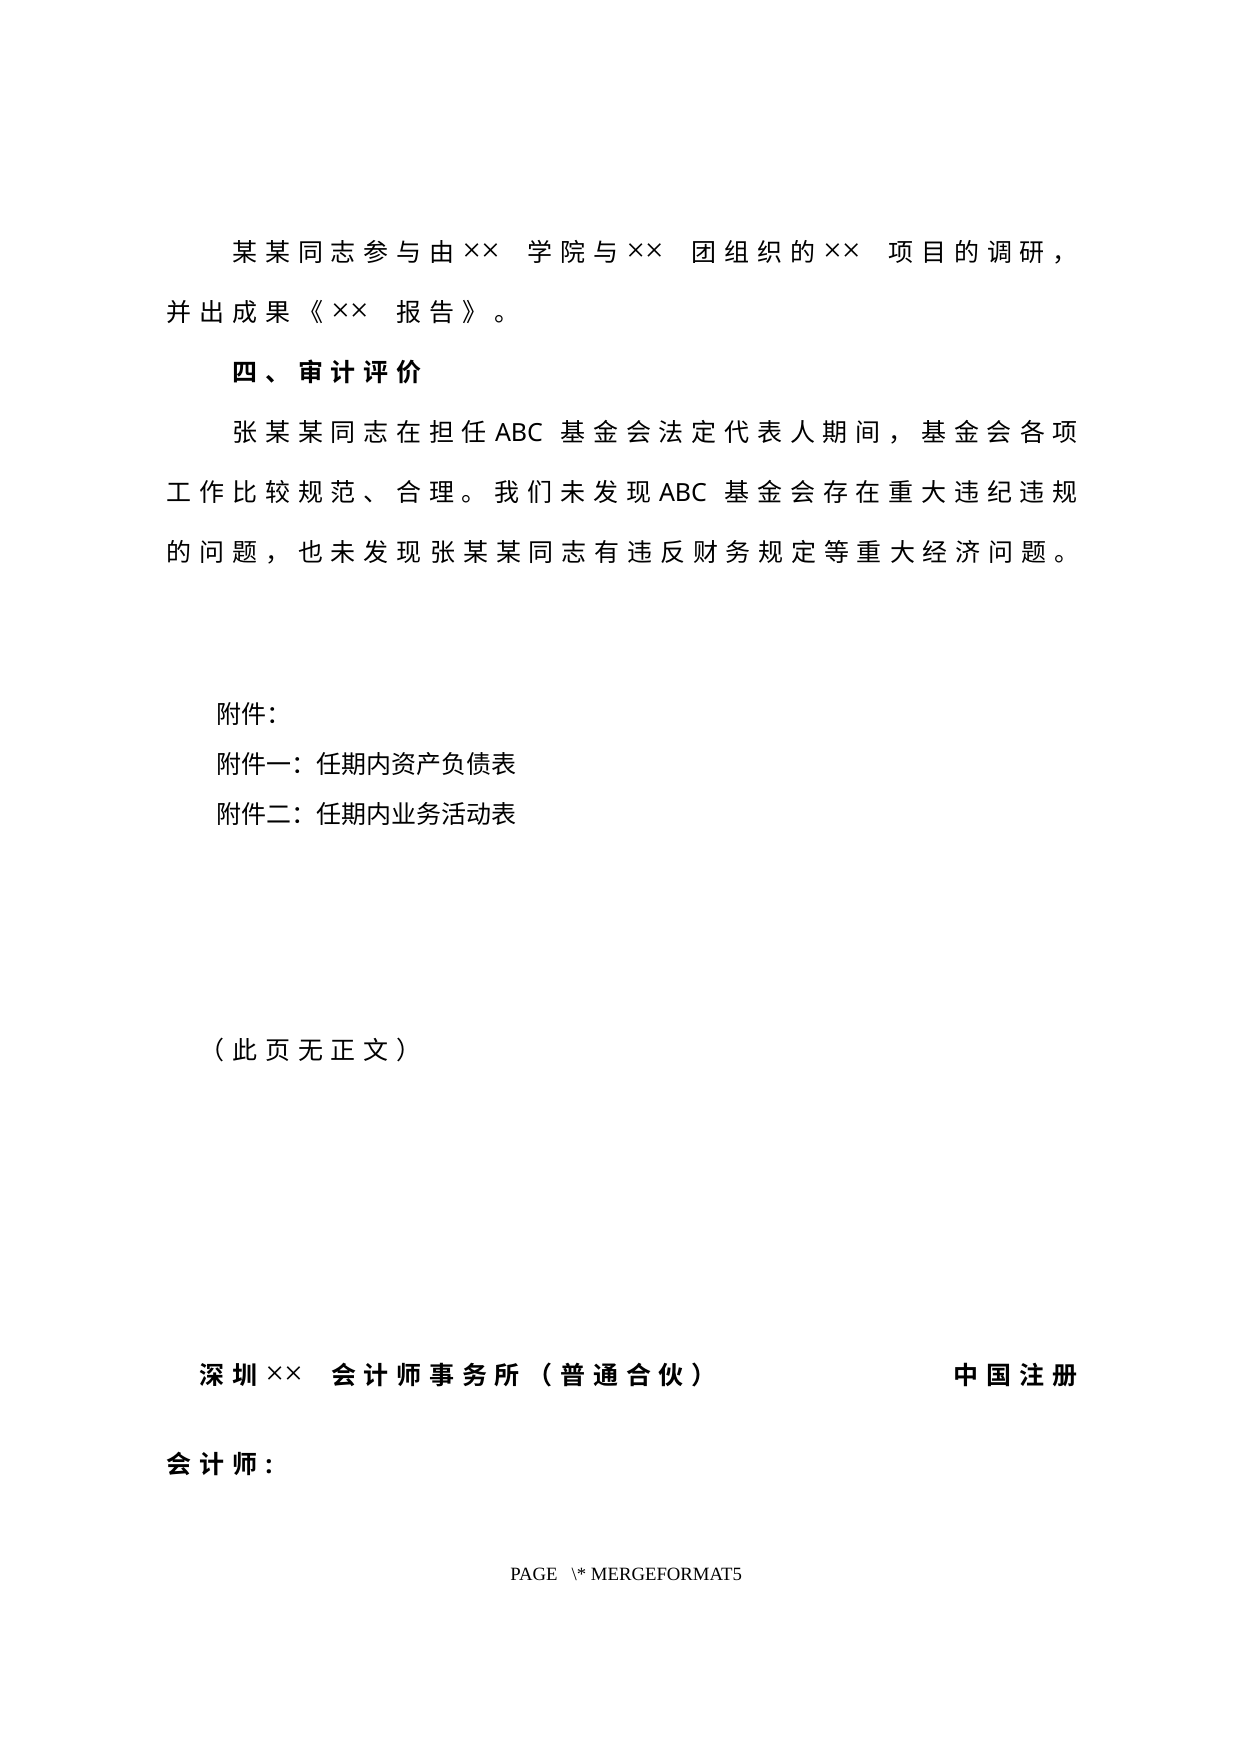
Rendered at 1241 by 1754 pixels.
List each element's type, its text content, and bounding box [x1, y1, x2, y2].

text 附件： [167, 681, 1085, 731]
text 附件二：任期内业务活动表 [167, 781, 1085, 831]
text 张某某同志在担任ABC基金会法定代表人期间，基金会各项工作比较规范、合理。我们未发现ABC基金会存在重大违纪违规的问题，也未发现张某某同志有违反财务规定等重大经济问题。 [167, 400, 1085, 581]
text （此页无正文） [167, 1019, 1085, 1079]
text 四、审计评价 [167, 340, 1085, 400]
text 某某同志参与由××学院与××团组织的××项目的调研，并出成果《××报告》。 [167, 219, 1085, 340]
text 附件一：任期内资产负债表 [167, 731, 1085, 781]
text 深圳××会计师事务所（普通合伙） 中国注册会计师: [167, 1342, 1085, 1493]
